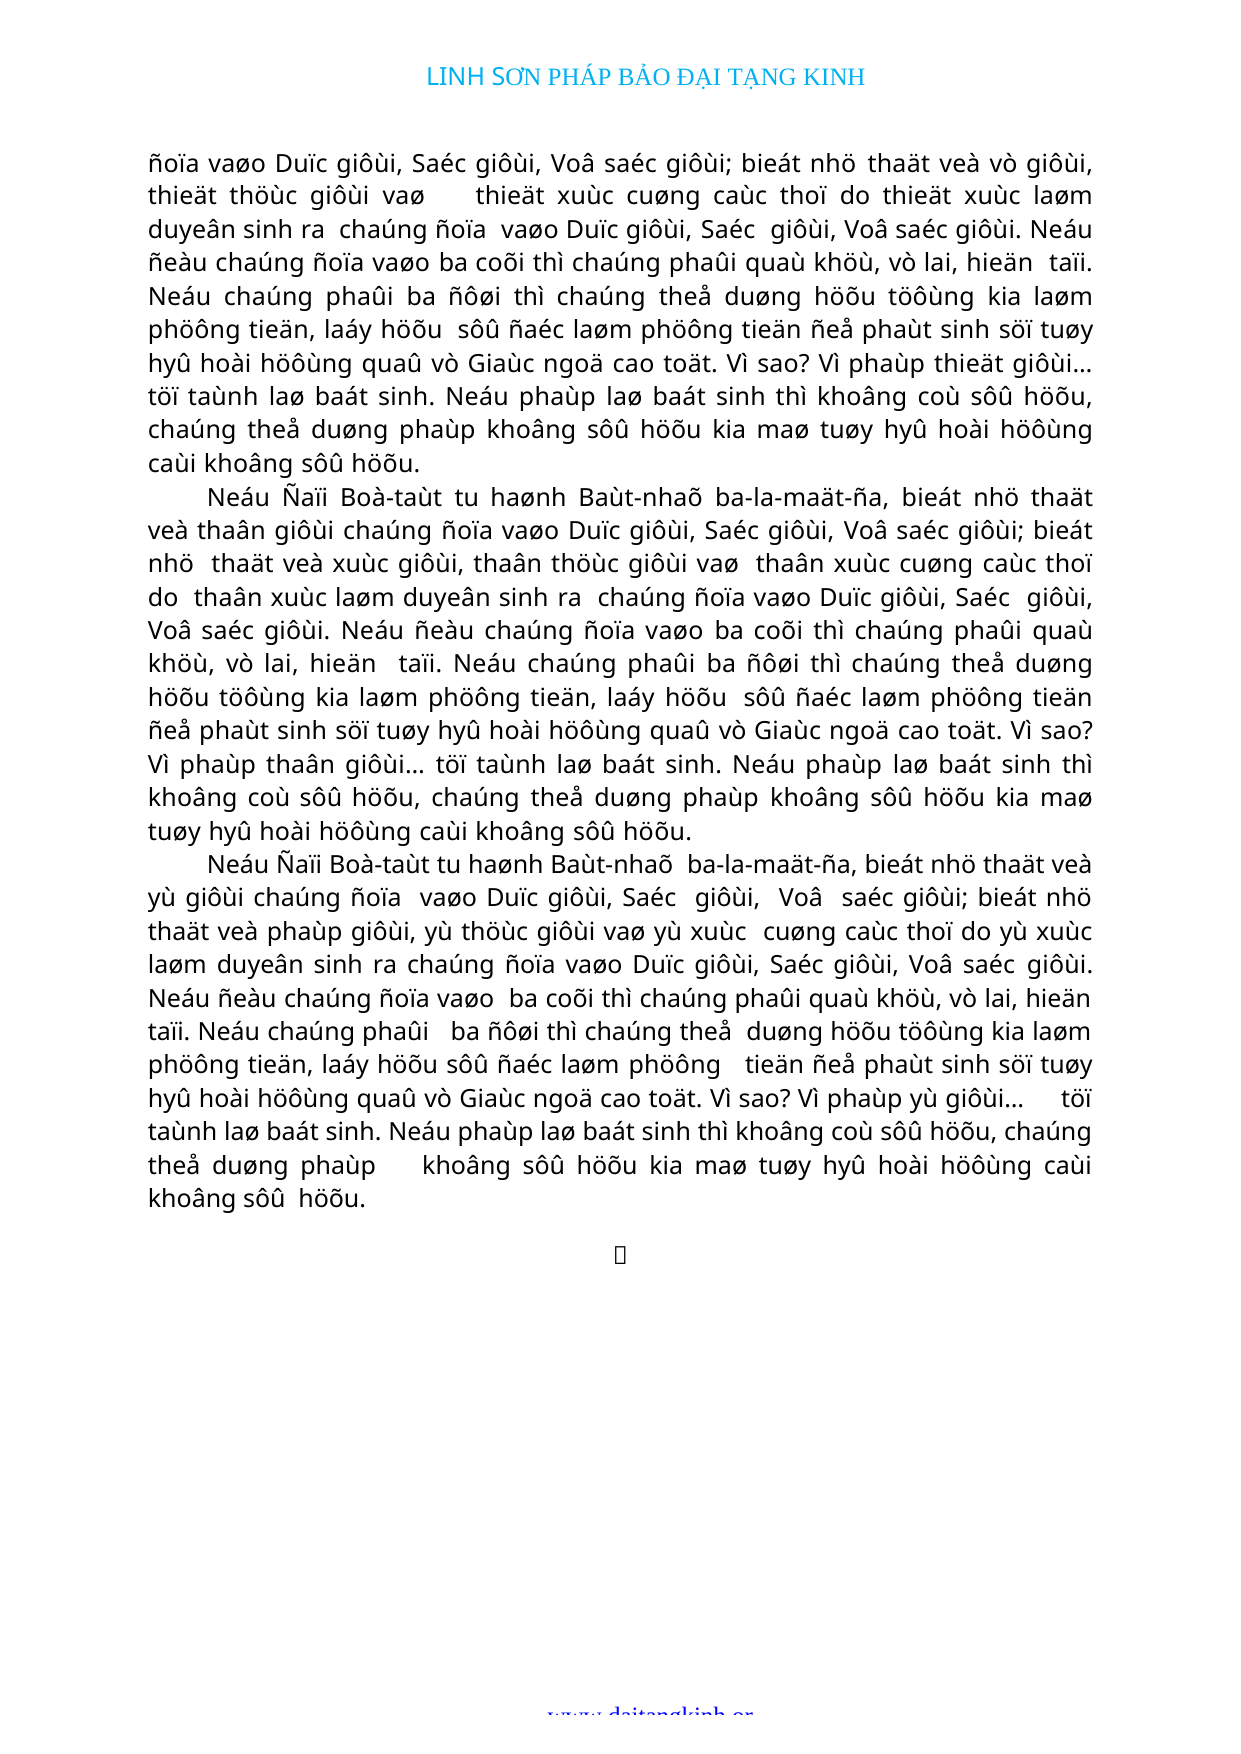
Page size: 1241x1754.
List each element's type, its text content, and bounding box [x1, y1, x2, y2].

text ñoïa vaøo Duïc giôùi, Saéc giôùi, Voâ saéc giôùi; bieát nhö thaät veà vò giôùi, thieät thöùc giôùi vaø thieät xuùc cuøng caùc thoï do thieät xuùc laøm duyeân sinh ra chaúng ñoïa vaøo Duïc giôùi, Saéc giôùi, Voâ saéc giôùi. Neáu ñeàu chaúng ñoïa vaøo ba coõi thì chaúng phaûi quaù khöù, vò lai, hieän taïi. Neáu chaúng phaûi ba ñôøi thì chaúng theå duøng höõu töôùng kia laøm phöông tieän, laáy höõu sôû ñaéc laøm phöông tieän ñeå phaùt sinh söï tuøy hyû hoài höôùng quaû vò Giaùc ngoä cao toät. Vì sao? Vì phaùp thieät giôùi… töï taùnh laø baát sinh. Neáu phaùp laø baát sinh thì khoâng coù sôû höõu, chaúng theå duøng phaùp khoâng sôû höõu kia maø tuøy hyû hoài höôùng caùi khoâng sôû höõu. [148, 145, 1093, 479]
text  [136, 1237, 1105, 1271]
text Neáu Ñaïi Boà-taùt tu haønh Baùt-nhaõ ba-la-maät-ña, bieát nhö thaät veà thaân giôùi chaúng ñoïa vaøo Duïc giôùi, Saéc giôùi, Voâ saéc giôùi; bieát nhö thaät veà xuùc giôùi, thaân thöùc giôùi vaø thaân xuùc cuøng caùc thoï do thaân xuùc laøm duyeân sinh ra chaúng ñoïa vaøo Duïc giôùi, Saéc giôùi, Voâ saéc giôùi. Neáu ñeàu chaúng ñoïa vaøo ba coõi thì chaúng phaûi quaù khöù, vò lai, hieän taïi. Neáu chaúng phaûi ba ñôøi thì chaúng theå duøng höõu töôùng kia laøm phöông tieän, laáy höõu sôû ñaéc laøm phöông tieän ñeå phaùt sinh söï tuøy hyû hoài höôùng quaû vò Giaùc ngoä cao toät. Vì sao? Vì phaùp thaân giôùi… töï taùnh laø baát sinh. Neáu phaùp laø baát sinh thì khoâng coù sôû höõu, chaúng theå duøng phaùp khoâng sôû höõu kia maø tuøy hyû hoài höôùng caùi khoâng sôû höõu. [148, 479, 1093, 847]
text Neáu Ñaïi Boà-taùt tu haønh Baùt-nhaõ ba-la-maät-ña, bieát nhö thaät veà yù giôùi chaúng ñoïa vaøo Duïc giôùi, Saéc giôùi, Voâ saéc giôùi; bieát nhö thaät veà phaùp giôùi, yù thöùc giôùi vaø yù xuùc cuøng caùc thoï do yù xuùc laøm duyeân sinh ra chaúng ñoïa vaøo Duïc giôùi, Saéc giôùi, Voâ saéc giôùi. Neáu ñeàu chaúng ñoïa vaøo ba coõi thì chaúng phaûi quaù khöù, vò lai, hieän taïi. Neáu chaúng phaûi ba ñôøi thì chaúng theå duøng höõu töôùng kia laøm phöông tieän, laáy höõu sôû ñaéc laøm phöông tieän ñeå phaùt sinh söï tuøy hyû hoài höôùng quaû vò Giaùc ngoä cao toät. Vì sao? Vì phaùp yù giôùi… töï taùnh laø baát sinh. Neáu phaùp laø baát sinh thì khoâng coù sôû höõu, chaúng theå duøng phaùp khoâng sôû höõu kia maø tuøy hyû hoài höôùng caùi khoâng sôû höõu. [148, 847, 1093, 1215]
